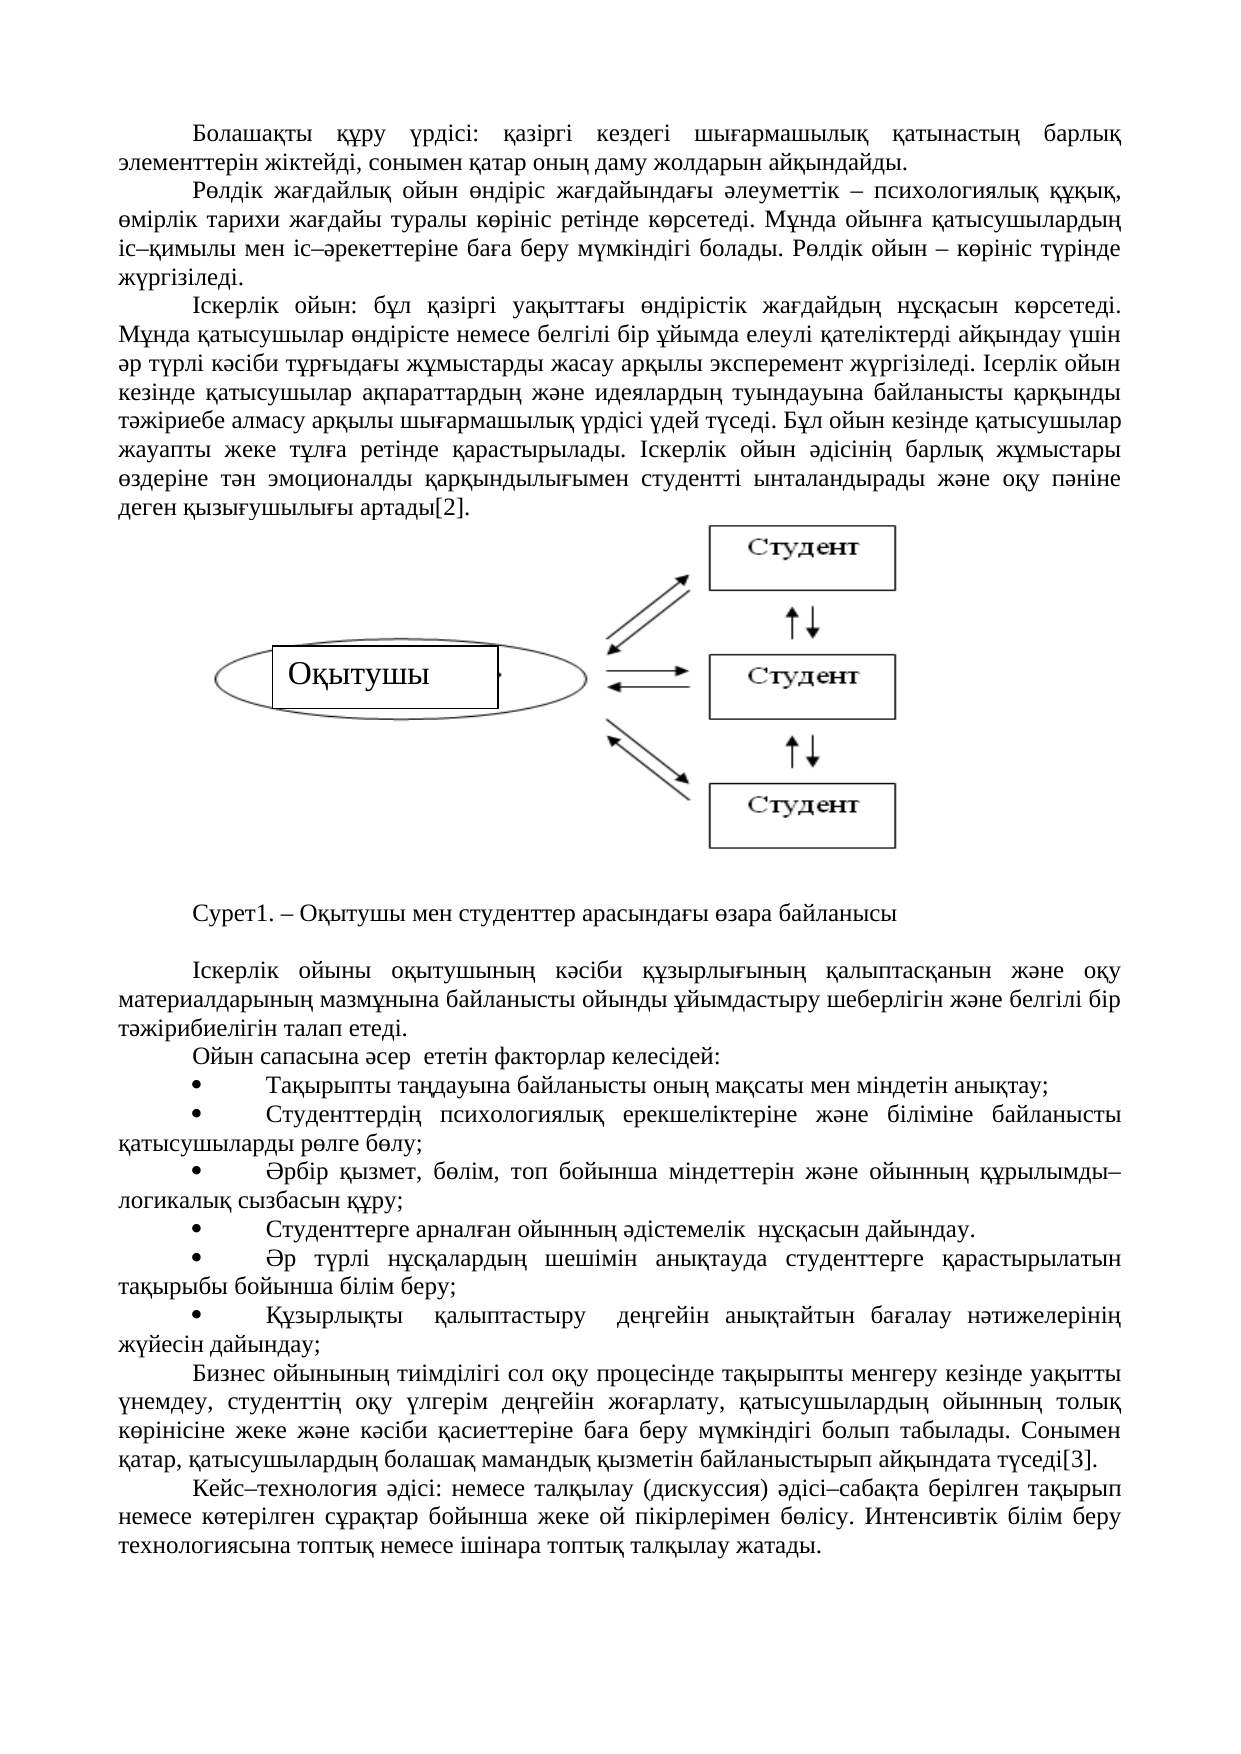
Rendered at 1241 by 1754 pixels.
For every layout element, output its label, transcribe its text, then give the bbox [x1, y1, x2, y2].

list Сурет1. – Оқытушы мен студенттер арасындағы өзара байланысы [118, 898, 1122, 926]
list Бизнес ойынының тиімділігі сол оқу процесінде тақырыпты менгеру кезінде уақытты үнемдеу, студенттің оқу үлгерім деңгейін жоғарлату, қатысушылардың ойынның толық көрінісіне жеке және кәсіби қасиеттеріне баға беру мүмкіндігі болып табылады. Сонымен қатар, қатысушылардың болашақ мамандық қызметін байланыстырып айқындата түседі[3]. [118, 1358, 1122, 1473]
list Әрбір қызмет, бөлім, топ бойынша міндеттерін және ойынның құрылымды–логикалық сызбасын құру; [118, 1156, 1122, 1214]
text Рөлдік жағдайлық ойын өндіріс жағдайындағы әлеуметтік – психологиялық құқық, өмірлік тарихи жағдайы туралы көрініс ретінде көрсетеді. Мұнда ойынға қатысушылардың іс–қимылы мен іс–әрекеттеріне баға беру мүмкіндігі болады. Рөлдік ойын – көрініс түрінде жүргізіледі. [118, 176, 1122, 291]
list Тақырыпты таңдауына байланысты оның мақсаты мен міндетін анықтау; [118, 1070, 1122, 1099]
picture [192, 520, 929, 869]
list Әр түрлі нұсқалардың шешімін анықтауда студенттерге қарастырылатын тақырыбы бойынша білім беру; [118, 1243, 1122, 1300]
list Студенттердің психологиялық ерекшеліктеріне және біліміне байланысты қатысушыларды рөлге бөлу; [118, 1099, 1122, 1156]
list Кейс–технология әдісі: немесе талқылау (дискуссия) әдісі–сабақта берілген тақырып немесе көтерілген сұрақтар бойынша жеке ой пікірлерімен бөлісу. Интенсивтік білім беру технологиясына топтық немесе ішінара топтық талқылау жатады. [118, 1473, 1122, 1559]
list Студенттерге арналған ойынның әдістемелік нұсқасын дайындау. [118, 1214, 1122, 1243]
text Ойын сапасына әсер ететін факторлар келесідей: [118, 1041, 1122, 1070]
list Құзырлықты қалыптастыру деңгейін анықтайтын бағалау нәтижелерінің жүйесін дайындау; [118, 1300, 1122, 1358]
list Іскерлік ойыны оқытушының кәсіби құзырлығының қалыптасқанын және оқу материалдарының мазмұнына байланысты ойынды ұйымдастыру шеберлігін және белгілі бір тәжірибиелігін талап етеді. [118, 955, 1122, 1041]
text Болашақты құру үрдісі: қазіргі кездегі шығармашылық қатынастың барлық элементтерін жіктейді, сонымен қатар оның даму жолдарын айқындайды. [118, 118, 1122, 176]
text Іскерлік ойын: бұл қазіргі уақыттағы өндірістік жағдайдың нұсқасын көрсетеді. Мұнда қатысушылар өндірісте немесе белгілі бір ұйымда елеулі қателіктерді айқындау үшін әр түрлі кәсіби тұрғыдағы жұмыстарды жасау арқылы эксперемент жүргізіледі. Ісерлік ойын кезінде қатысушылар ақпараттардың және идеялардың туындауына байланысты қарқынды тәжіриебе алмасу арқылы шығармашылық үрдісі үдей түседі. Бұл ойын кезінде қатысушылар жауапты жеке тұлға ретінде қарастырылады. Іскерлік ойын әдісінің барлық жұмыстары өздеріне тән эмоционалды қарқындылығымен студентті ынталандырады және оқу пәніне деген қызығушылығы артады[2]. [118, 291, 1122, 521]
